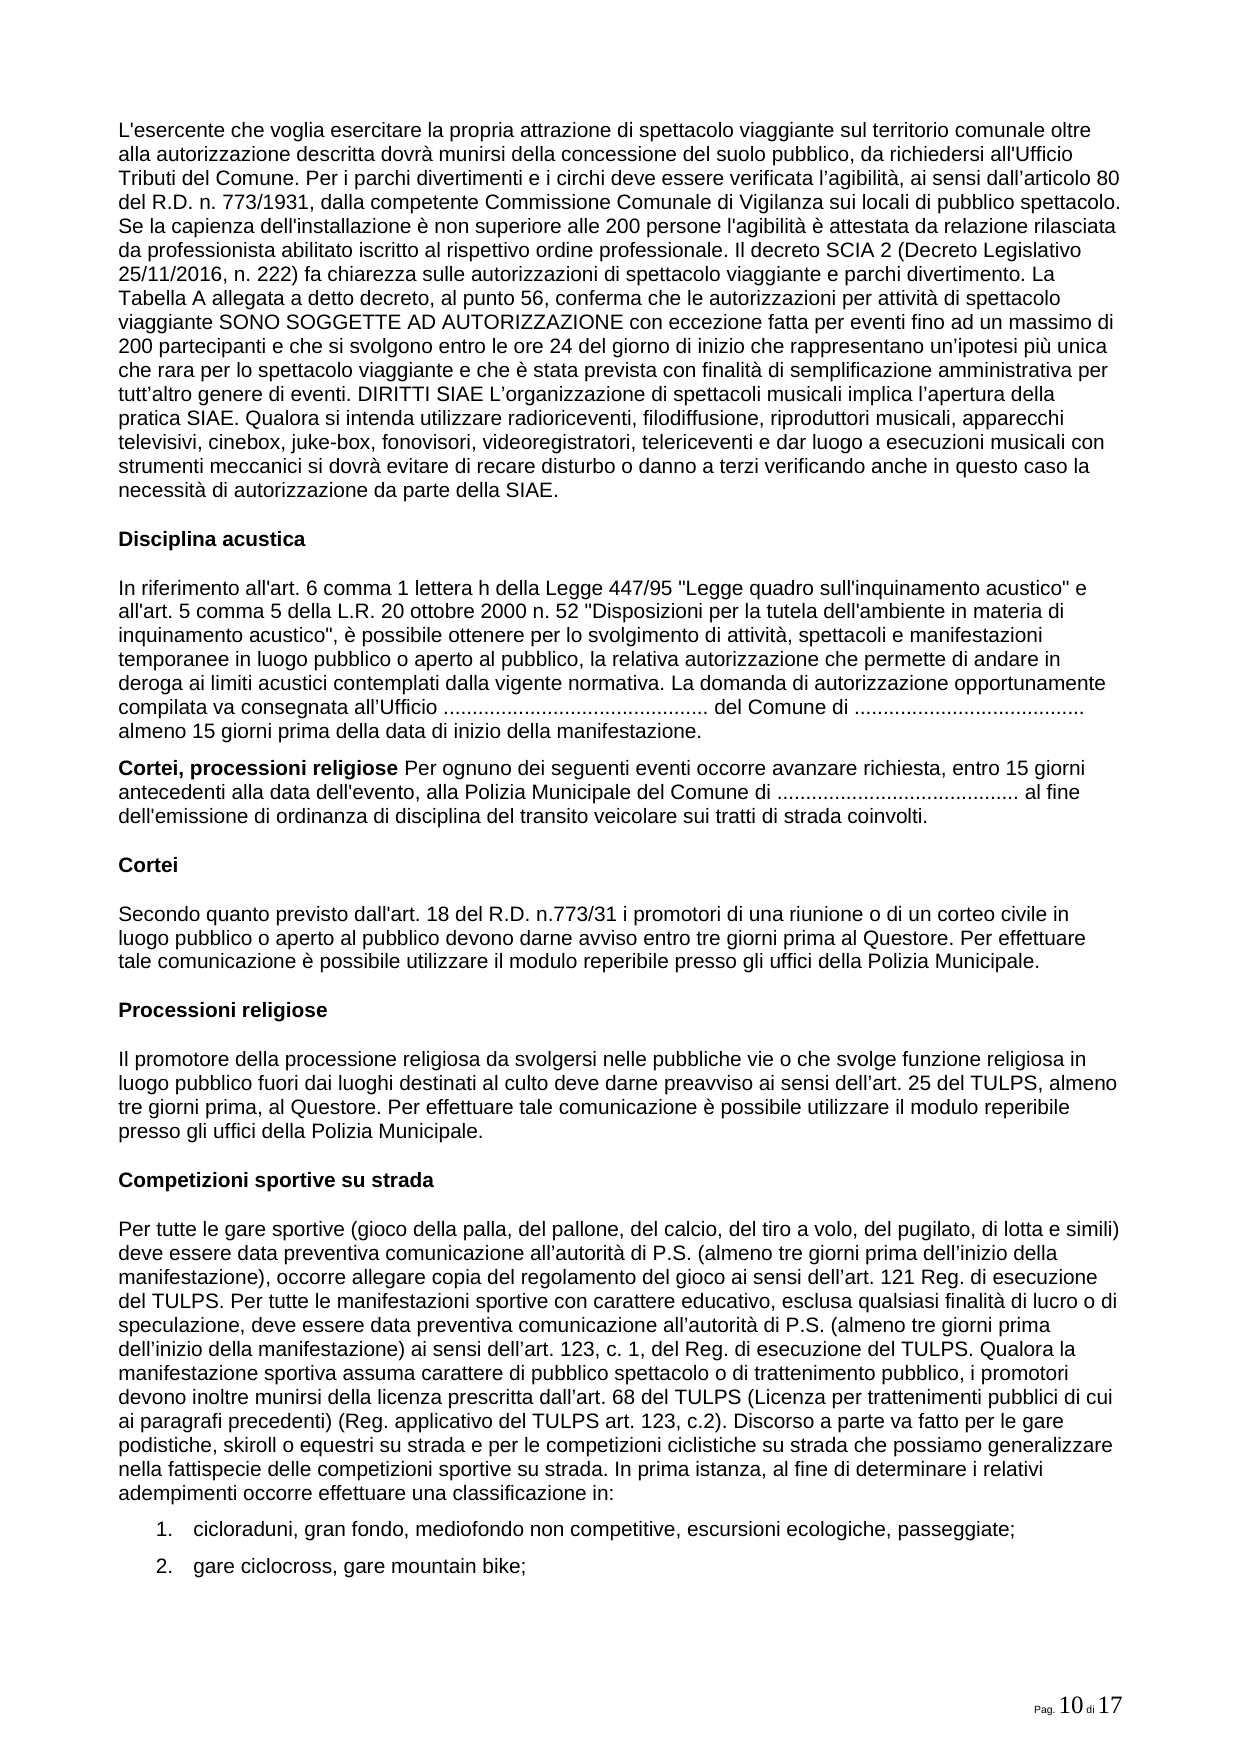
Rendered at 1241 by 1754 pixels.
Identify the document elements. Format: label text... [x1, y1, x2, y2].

list gare ciclocross, gare mountain bike; [156, 1553, 1122, 1577]
text Per tutte le gare sportive (gioco della palla, del pallone, del calcio, del tiro a volo, del pugilato, di lotta e simili) deve essere data preventiva comunicazione all’autorità di P.S. (almeno tre giorni prima dell’inizio della manifestazione), occorre allegare copia del regolamento del gioco ai sensi dell’art. 121 Reg. di esecuzione del TULPS. Per tutte le manifestazioni sportive con carattere educativo, esclusa qualsiasi finalità di lucro o di speculazione, deve essere data preventiva comunicazione all’autorità di P.S. (almeno tre giorni prima dell’inizio della manifestazione) ai sensi dell’art. 123, c. 1, del Reg. di esecuzione del TULPS. Qualora la manifestazione sportiva assuma carattere di pubblico spettacolo o di trattenimento pubblico, i promotori devono inoltre munirsi della licenza prescritta dall’art. 68 del TULPS (Licenza per trattenimenti pubblici di cui ai paragrafi precedenti) (Reg. applicativo del TULPS art. 123, c.2). Discorso a parte va fatto per le gare podistiche, skiroll o equestri su strada e per le competizioni ciclistiche su strada che possiamo generalizzare nella fattispecie delle competizioni sportive su strada. In prima istanza, al fine di determinare i relativi adempimenti occorre effettuare una classificazione in: [118, 1217, 1122, 1504]
text Secondo quanto previsto dall'art. 18 del R.D. n.773/31 i promotori di una riunione o di un corteo civile in luogo pubblico o aperto al pubblico devono darne avviso entro tre giorni prima al Questore. Per effettuare tale comunicazione è possibile utilizzare il modulo reperibile presso gli uffici della Polizia Municipale. [118, 901, 1122, 973]
subtitle Competizioni sportive su strada [118, 1168, 1122, 1192]
text In riferimento all'art. 6 comma 1 lettera h della Legge 447/95 "Legge quadro sull'inquinamento acustico" e all'art. 5 comma 5 della L.R. 20 ottobre 2000 n. 52 "Disposizioni per la tutela dell'ambiente in materia di inquinamento acustico", è possibile ottenere per lo svolgimento di attività, spettacoli e manifestazioni temporanee in luogo pubblico o aperto al pubblico, la relativa autorizzazione che permette di andare in deroga ai limiti acustici contemplati dalla vigente normativa. La domanda di autorizzazione opportunamente compilata va consegnata all’Ufficio .............................................. del Comune di ........................................ almeno 15 giorni prima della data di inizio della manifestazione. [118, 575, 1122, 743]
list cicloraduni, gran fondo, mediofondo non competitive, escursioni ecologiche, passeggiate; [156, 1517, 1122, 1541]
subtitle Cortei [118, 852, 1122, 876]
text L'esercente che voglia esercitare la propria attrazione di spettacolo viaggiante sul territorio comunale oltre alla autorizzazione descritta dovrà munirsi della concessione del suolo pubblico, da richiedersi all'Ufficio Tributi del Comune. Per i parchi divertimenti e i circhi deve essere verificata l’agibilità, ai sensi dall’articolo 80 del R.D. n. 773/1931, dalla competente Commissione Comunale di Vigilanza sui locali di pubblico spettacolo. Se la capienza dell'installazione è non superiore alle 200 persone l'agibilità è attestata da relazione rilasciata da professionista abilitato iscritto al rispettivo ordine professionale. Il decreto SCIA 2 (Decreto Legislativo 25/11/2016, n. 222) fa chiarezza sulle autorizzazioni di spettacolo viaggiante e parchi divertimento. La Tabella A allegata a detto decreto, al punto 56, conferma che le autorizzazioni per attività di spettacolo viaggiante SONO SOGGETTE AD AUTORIZZAZIONE con eccezione fatta per eventi fino ad un massimo di 200 partecipanti e che si svolgono entro le ore 24 del giorno di inizio che rappresentano un’ipotesi più unica che rara per lo spettacolo viaggiante e che è stata prevista con finalità di semplificazione amministrativa per tutt’altro genere di eventi. DIRITTI SIAE L’organizzazione di spettacoli musicali implica l’apertura della pratica SIAE. Qualora si intenda utilizzare radioriceventi, filodiffusione, riproduttori musicali, apparecchi televisivi, cinebox, juke-box, fonovisori, videoregistratori, telericeventi e dar luogo a esecuzioni musicali con strumenti meccanici si dovrà evitare di recare disturbo o danno a terzi verificando anche in questo caso la necessità di autorizzazione da parte della SIAE. [118, 118, 1122, 501]
subtitle Disciplina acustica [118, 526, 1122, 550]
text Cortei, processioni religiose Per ognuno dei seguenti eventi occorre avanzare richiesta, entro 15 giorni antecedenti alla data dell'evento, alla Polizia Municipale del Comune di .......................................... al fine dell'emissione di ordinanza di disciplina del transito veicolare sui tratti di strada coinvolti. [118, 756, 1122, 827]
subtitle Processioni religiose [118, 998, 1122, 1022]
text Il promotore della processione religiosa da svolgersi nelle pubbliche vie o che svolge funzione religiosa in luogo pubblico fuori dai luoghi destinati al culto deve darne preavviso ai sensi dell’art. 25 del TULPS, almeno tre giorni prima, al Questore. Per effettuare tale comunicazione è possibile utilizzare il modulo reperibile presso gli uffici della Polizia Municipale. [118, 1047, 1122, 1143]
